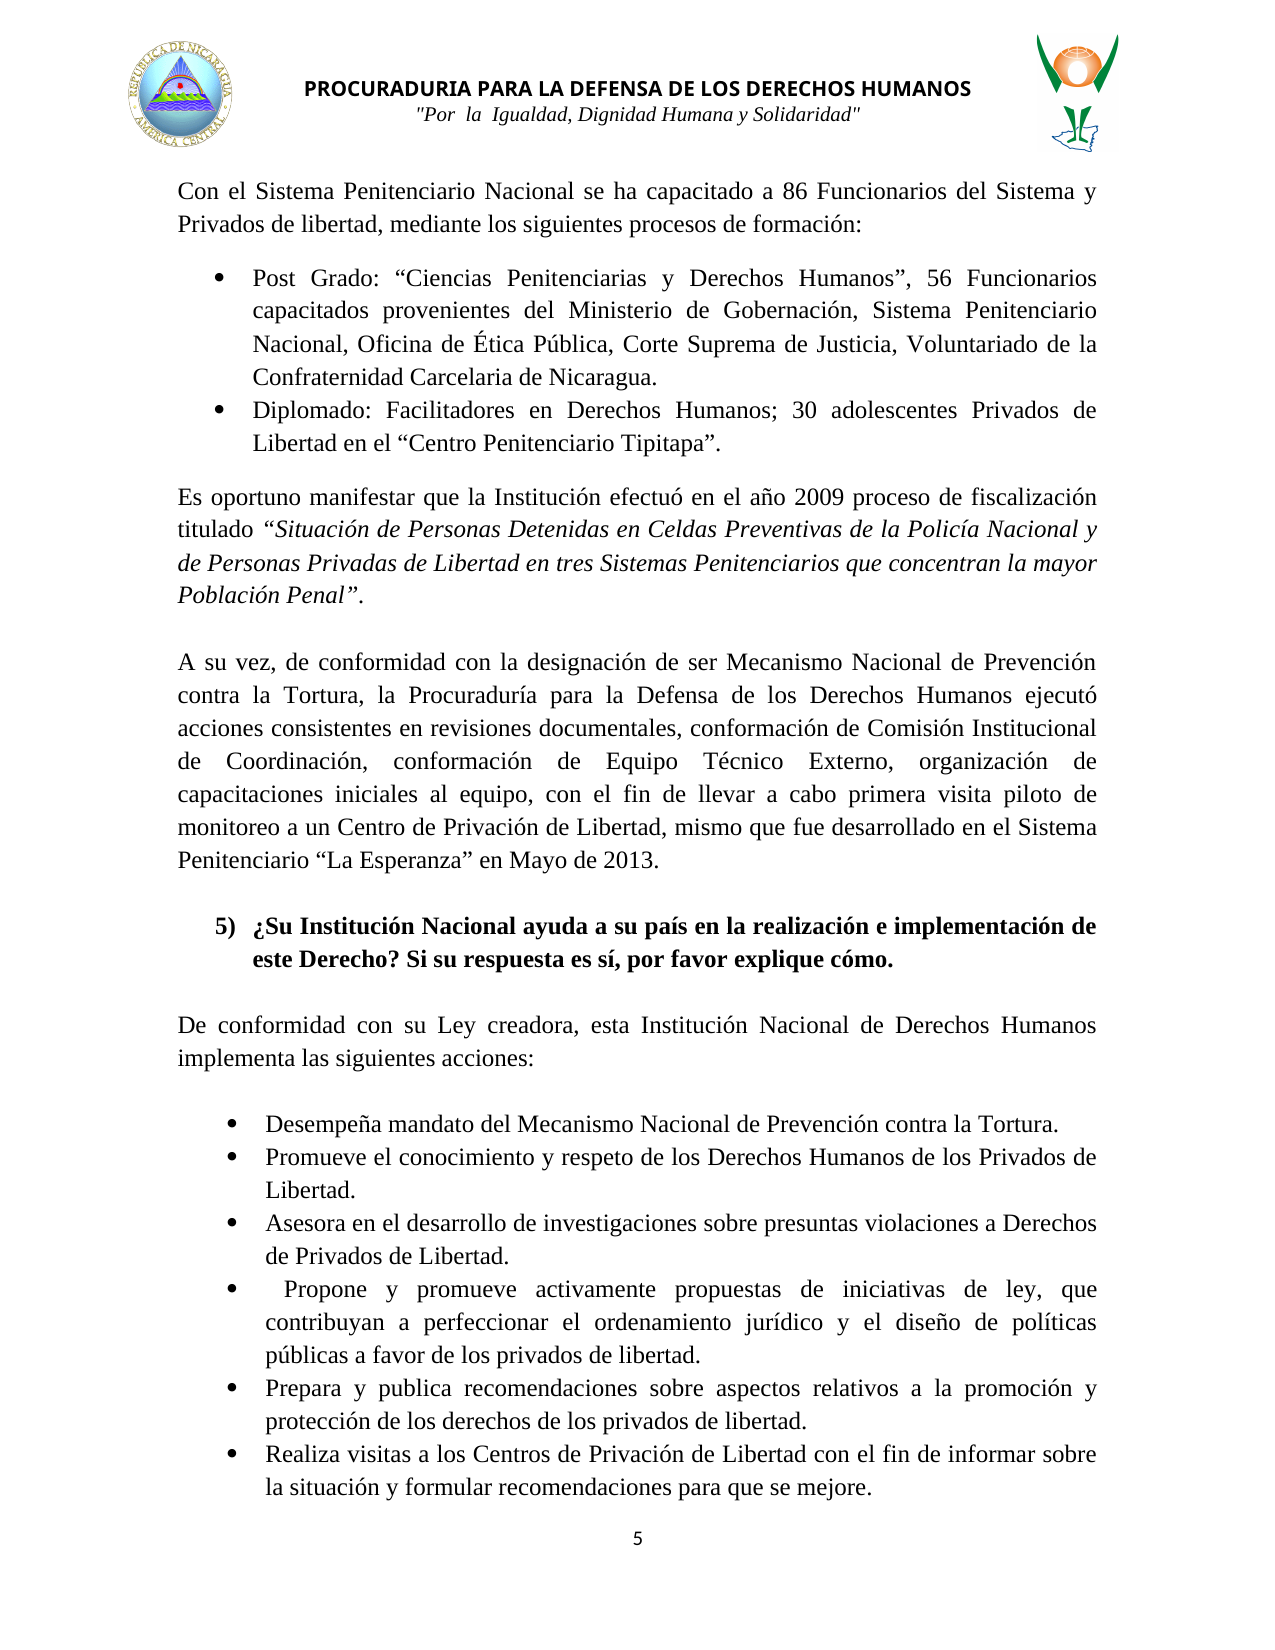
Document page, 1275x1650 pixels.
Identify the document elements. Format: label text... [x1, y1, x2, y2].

text Es oportuno manifestar que la Institución efectuó en el año 2009 proceso de fiscalización titulado “Situación de Personas Detenidas en Celdas Preventivas de la Policía Nacional y de Personas Privadas de Libertad en tres Sistemas Penitenciarios que concentran la mayor Población Penal”. [177, 482, 1098, 609]
list Promueve el conocimiento y respeto de los Derechos Humanos de los Privados de Libertad. [228, 1142, 1098, 1204]
list Diplomado: Facilitadores en Derechos Humanos; 30 adolescentes Privados de Libertad en el “Centro Penitenciario Tipitapa”. [215, 395, 1098, 456]
list Prepara y publica recomendaciones sobre aspectos relativos a la promoción y protección de los derechos de los privados de libertad. [228, 1373, 1098, 1435]
text A su vez, de conformidad con la designación de ser Mecanismo Nacional de Prevención contra la Tortura, la Procuraduría para la Defensa de los Derechos Humanos ejecutó acciones consistentes en revisiones documentales, conformación de Comisión Institucional de Coordinación, conformación de Equipo Técnico Externo, organización de capacitaciones iniciales al equipo, con el fin de llevar a cabo primera visita piloto de monitoreo a un Centro de Privación de Libertad, mismo que fue desarrollado en el Sistema Penitenciario “La Esperanza” en Mayo de 2013. [177, 647, 1098, 873]
picture [1036, 33, 1119, 152]
list Desempeña mandato del Mecanismo Nacional de Prevención contra la Tortura. [228, 1109, 1098, 1138]
text Con el Sistema Penitenciario Nacional se ha capacitado a 86 Funcionarios del Sistema y Privados de libertad, mediante los siguientes procesos de formación: [177, 176, 1098, 237]
picture [123, 39, 237, 150]
text De conformidad con su Ley creadora, esta Institución Nacional de Derechos Humanos implementa las siguientes acciones: [177, 1010, 1098, 1072]
list ¿Su Institución Nacional ayuda a su país en la realización e implementación de este Derecho? Si su respuesta es sí, por favor explique cómo. [215, 911, 1098, 973]
list Propone y promueve activamente propuestas de iniciativas de ley, que contribuyan a perfeccionar el ordenamiento jurídico y el diseño de políticas públicas a favor de los privados de libertad. [228, 1274, 1098, 1369]
list Realiza visitas a los Centros de Privación de Libertad con el fin de informar sobre la situación y formular recomendaciones para que se mejore. [228, 1439, 1098, 1501]
list Asesora en el desarrollo de investigaciones sobre presuntas violaciones a Derechos de Privados de Libertad. [228, 1208, 1098, 1270]
list Post Grado: “Ciencias Penitenciarias y Derechos Humanos”, 56 Funcionarios capacitados provenientes del Ministerio de Gobernación, Sistema Penitenciario Nacional, Oficina de Ética Pública, Corte Suprema de Justicia, Voluntariado de la Confraternidad Carcelaria de Nicaragua. [215, 263, 1098, 390]
